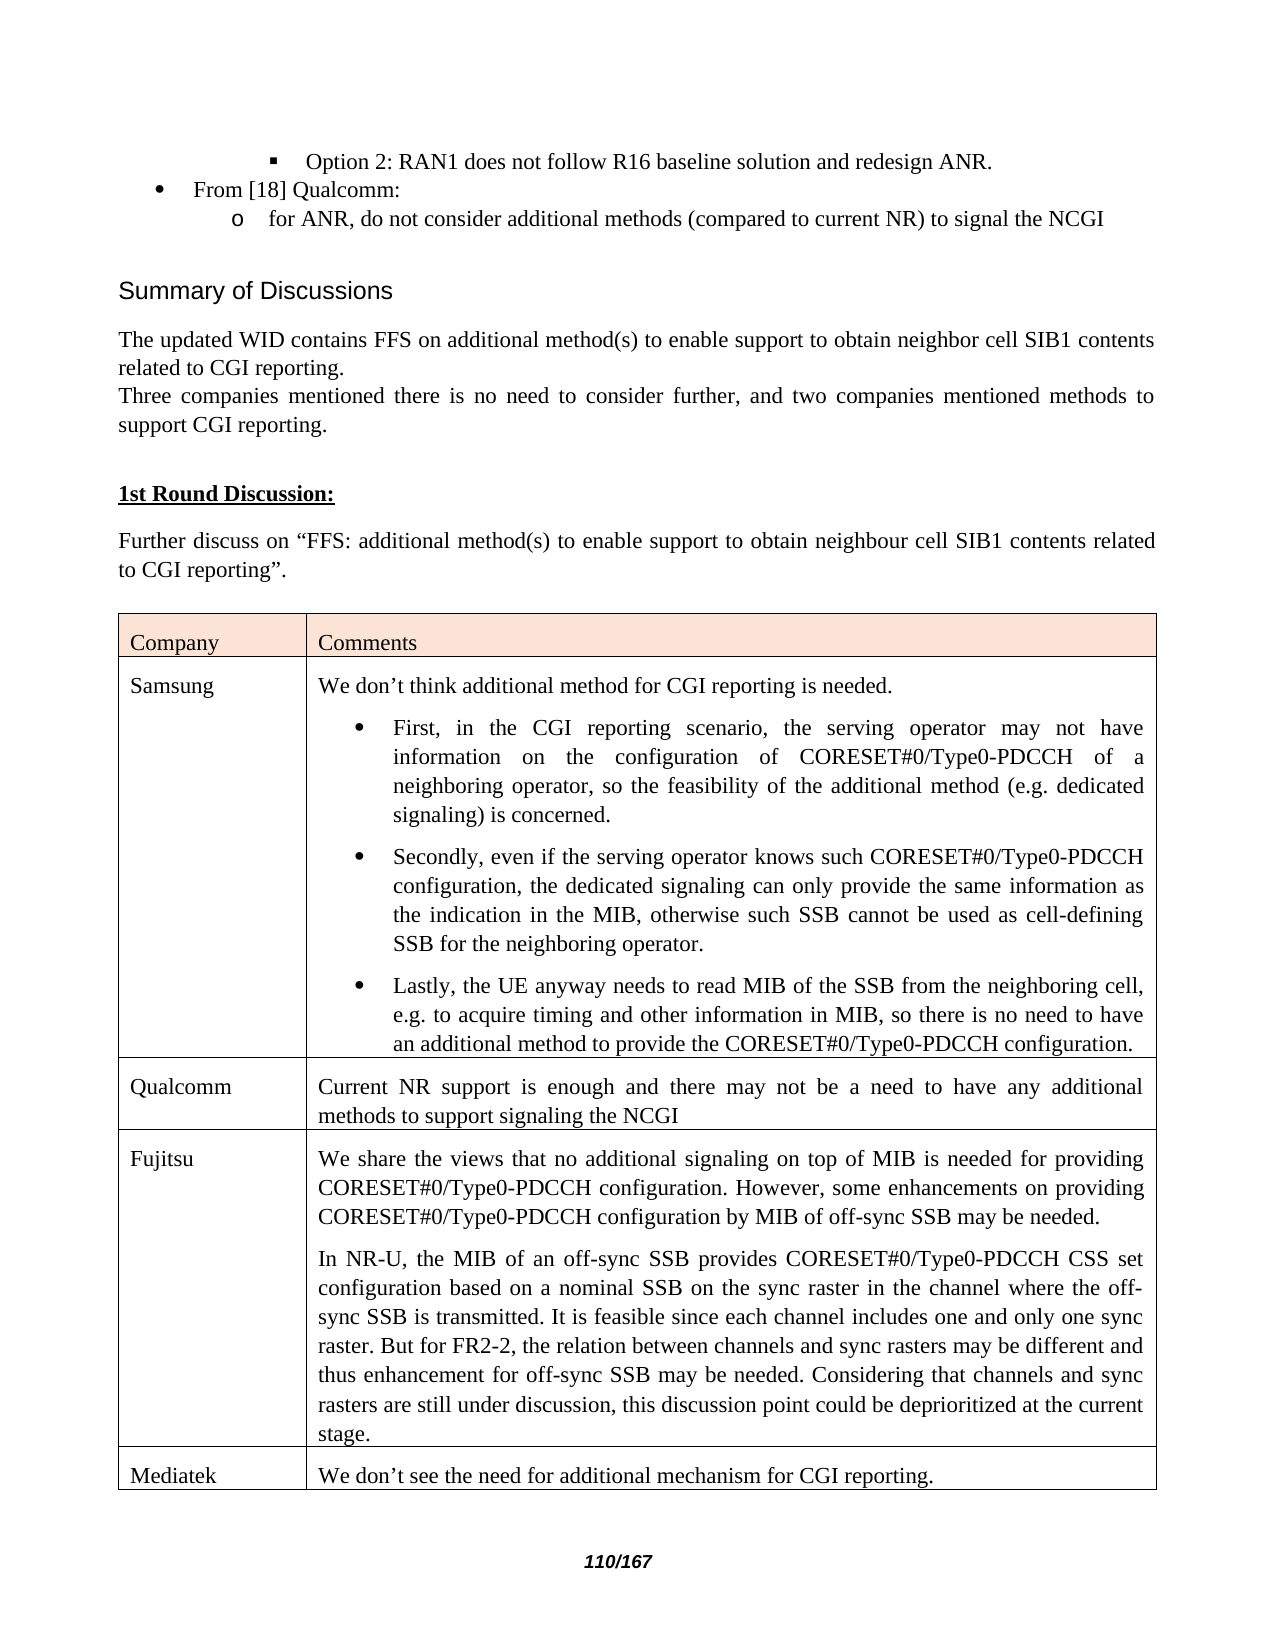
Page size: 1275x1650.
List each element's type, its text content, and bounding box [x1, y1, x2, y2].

text The updated WID contains FFS on additional method(s) to enable support to obtain neighbor cell SIB1 contents related to CGI reporting. [118, 326, 1157, 381]
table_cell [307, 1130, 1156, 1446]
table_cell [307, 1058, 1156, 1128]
subtitle Summary of Discussions [118, 276, 1157, 305]
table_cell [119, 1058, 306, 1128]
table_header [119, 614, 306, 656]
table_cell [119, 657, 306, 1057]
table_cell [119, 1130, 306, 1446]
text Three companies mentioned there is no need to consider further, and two companies mentioned methods to support CGI reporting. [118, 383, 1157, 437]
text Further discuss on “FFS: additional method(s) to enable support to obtain neighbour cell SIB1 contents related to CGI reporting”. [118, 528, 1157, 582]
list Option 2: RAN1 does not follow R16 baseline solution and redesign ANR. [268, 148, 1157, 174]
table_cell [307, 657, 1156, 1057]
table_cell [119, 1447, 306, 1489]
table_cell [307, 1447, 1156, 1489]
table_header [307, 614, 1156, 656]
list From [18] Qualcomm: [156, 176, 1157, 202]
list for ANR, do not consider additional methods (compared to current NR) to signal the NCGI [231, 204, 1157, 233]
subtitle 1st Round Discussion: [118, 480, 1157, 507]
